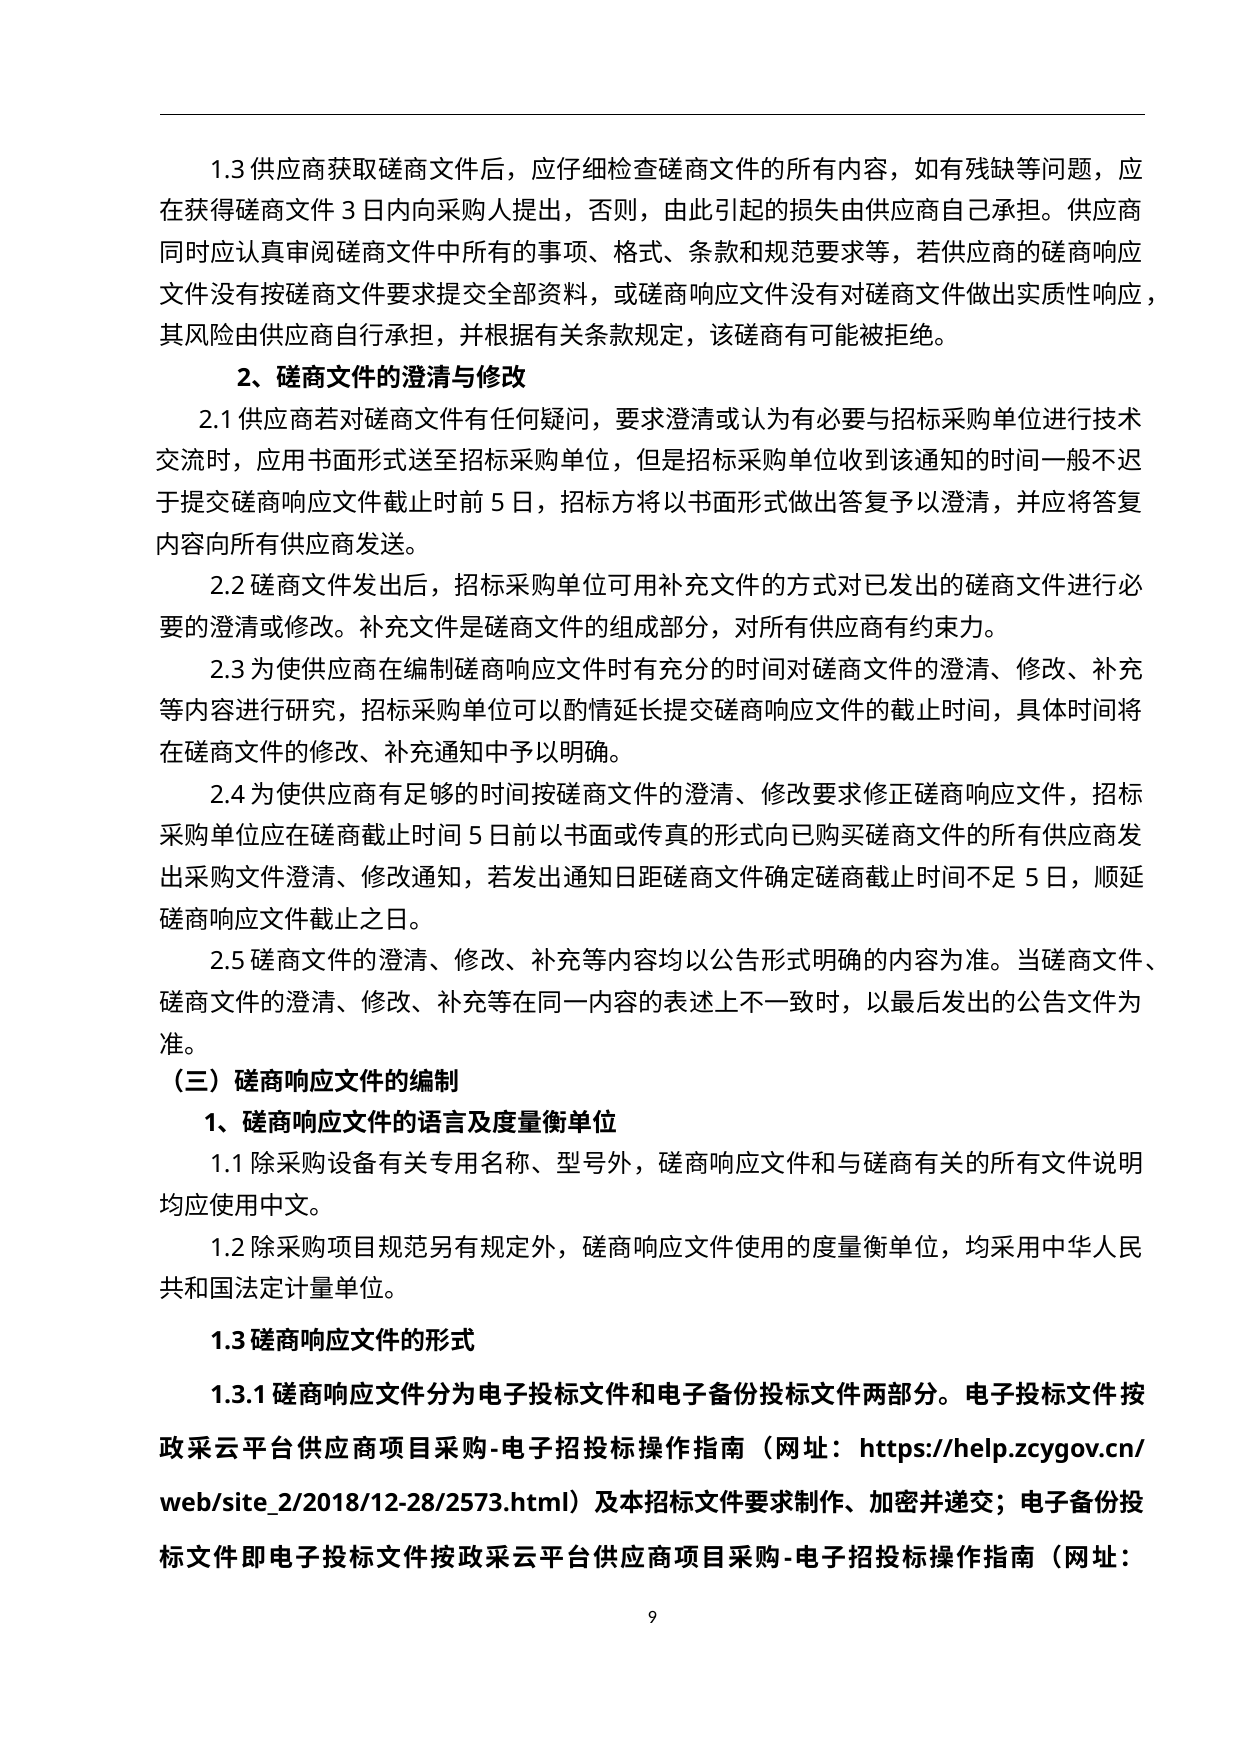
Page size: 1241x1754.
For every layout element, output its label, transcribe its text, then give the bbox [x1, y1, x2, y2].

text 2.2磋商文件发出后，招标采购单位可用补充文件的方式对已发出的磋商文件进行必要的澄清或修改。补充文件是磋商文件的组成部分，对所有供应商有约束力。 [159, 561, 1145, 645]
title （三）磋商响应文件的编制 [159, 1061, 1145, 1098]
text 1.3磋商响应文件的形式 [159, 1306, 1145, 1360]
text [159, 1360, 1145, 1577]
text 2.5磋商文件的澄清、修改、补充等内容均以公告形式明确的内容为准。当磋商文件、磋商文件的澄清、修改、补充等在同一内容的表述上不一致时，以最后发出的公告文件为准。 [159, 936, 1145, 1061]
text 1、磋商响应文件的语言及度量衡单位 [122, 1098, 1145, 1139]
text 1.3供应商获取磋商文件后，应仔细检查磋商文件的所有内容，如有残缺等问题，应在获得磋商文件3日内向采购人提出，否则，由此引起的损失由供应商自己承担。供应商同时应认真审阅磋商文件中所有的事项、格式、条款和规范要求等，若供应商的磋商响应文件没有按磋商文件要求提交全部资料，或磋商响应文件没有对磋商文件做出实质性响应，其风险由供应商自行承担，并根据有关条款规定，该磋商有可能被拒绝。 [159, 145, 1145, 353]
text 1.2除采购项目规范另有规定外，磋商响应文件使用的度量衡单位，均采用中华人民共和国法定计量单位。 [159, 1223, 1145, 1306]
text 2.1供应商若对磋商文件有任何疑问，要求澄清或认为有必要与招标采购单位进行技术交流时，应用书面形式送至招标采购单位，但是招标采购单位收到该通知的时间一般不迟于提交磋商响应文件截止时前5日，招标方将以书面形式做出答复予以澄清，并应将答复内容向所有供应商发送。 [155, 395, 1145, 561]
text 2.4为使供应商有足够的时间按磋商文件的澄清、修改要求修正磋商响应文件，招标采购单位应在磋商截止时间5日前以书面或传真的形式向已购买磋商文件的所有供应商发出采购文件澄清、修改通知，若发出通知日距磋商文件确定磋商截止时间不足5日，顺延磋商响应文件截止之日。 [159, 770, 1145, 936]
text 2.3为使供应商在编制磋商响应文件时有充分的时间对磋商文件的澄清、修改、补充等内容进行研究，招标采购单位可以酌情延长提交磋商响应文件的截止时间，具体时间将在磋商文件的修改、补充通知中予以明确。 [159, 645, 1145, 770]
text 2、磋商文件的澄清与修改 [159, 353, 1145, 395]
text 1.1除采购设备有关专用名称、型号外，磋商响应文件和与磋商有关的所有文件说明均应使用中文。 [159, 1139, 1145, 1223]
